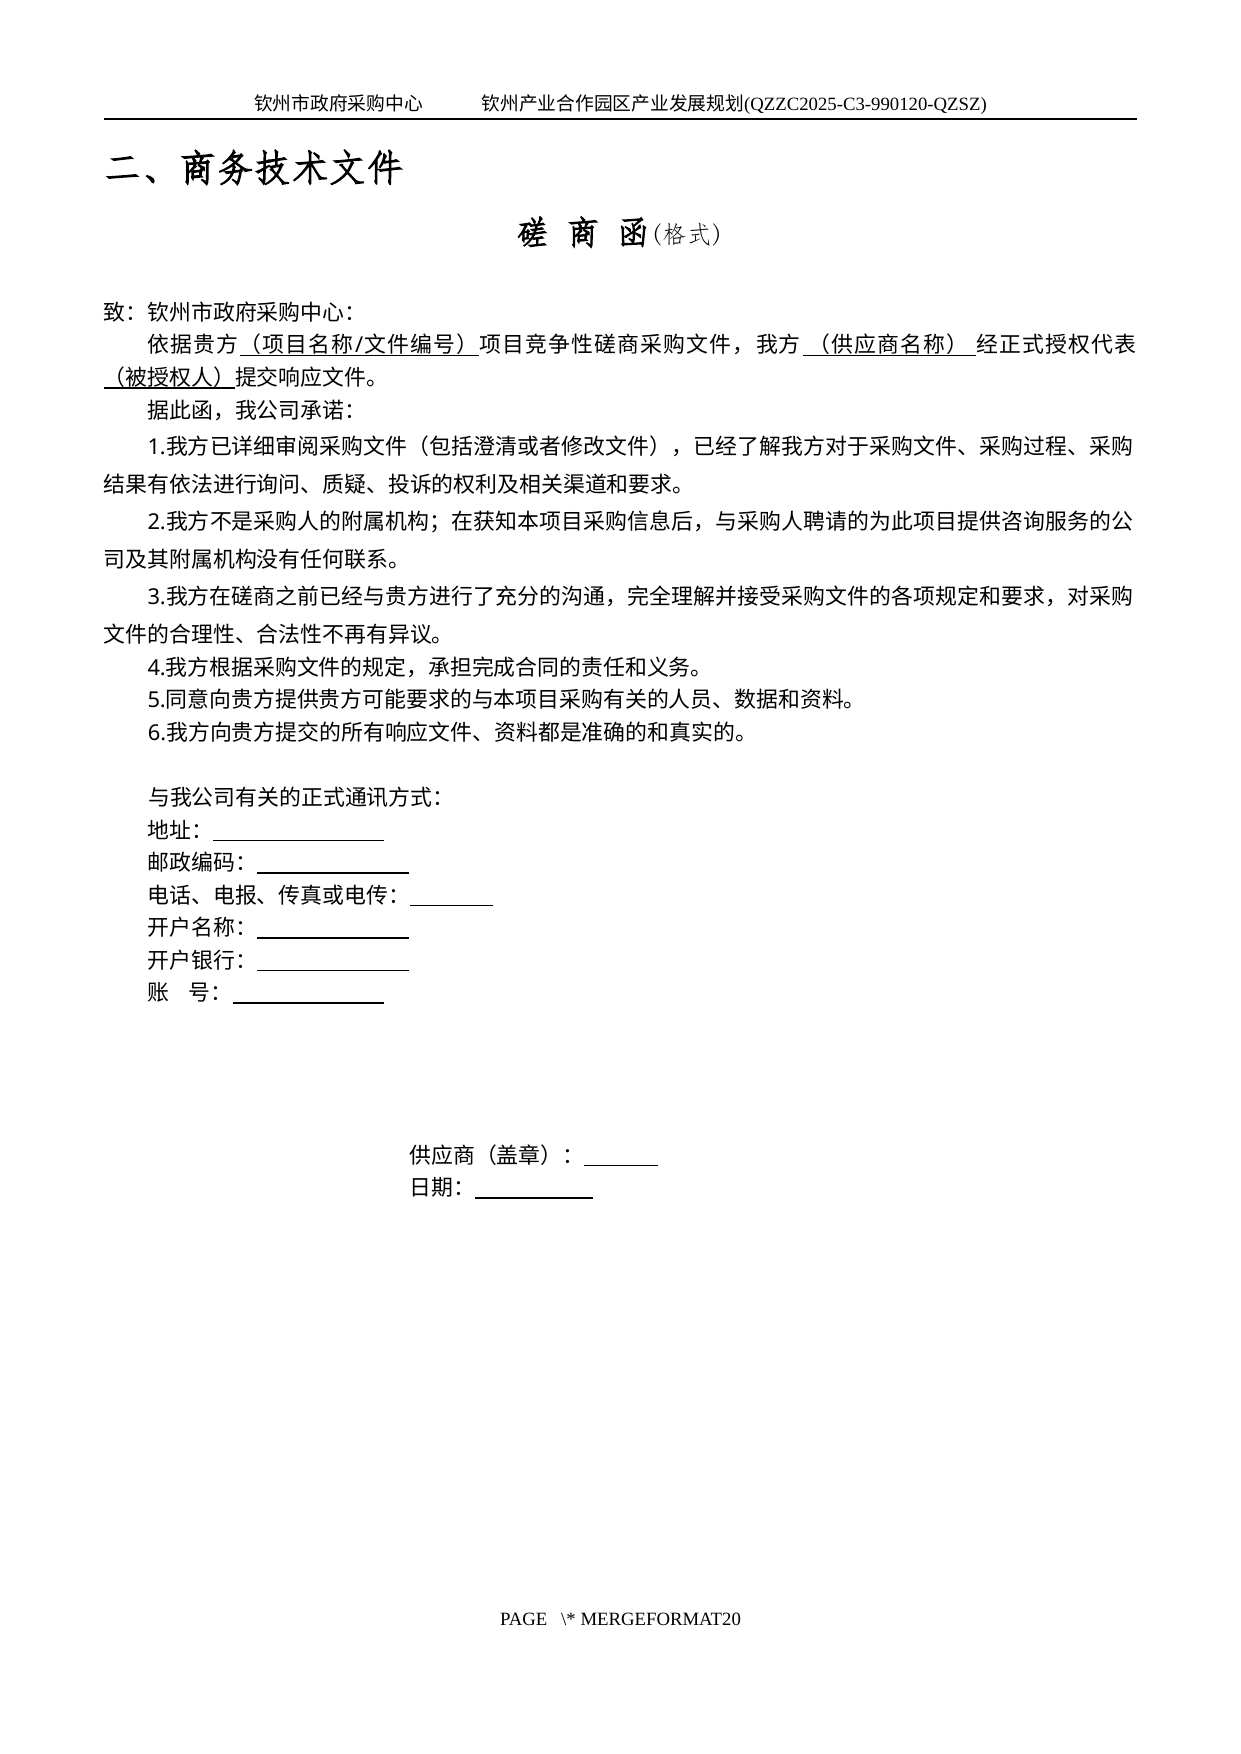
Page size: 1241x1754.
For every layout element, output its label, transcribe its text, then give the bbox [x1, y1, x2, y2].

text 邮政编码： [103, 845, 1137, 877]
text 开户银行： [103, 942, 1137, 975]
text 1.我方已详细审阅采购文件（包括澄清或者修改文件），已经了解我方对于采购文件、采购过程、采购结果有依法进行询问、质疑、投诉的权利及相关渠道和要求。 [103, 425, 1137, 500]
text 4.我方根据采购文件的规定，承担完成合同的责任和义务。 [103, 650, 1137, 682]
text 地址： [103, 812, 1137, 845]
text 5.同意向贵方提供贵方可能要求的与本项目采购有关的人员、数据和资料。 [103, 682, 1137, 715]
text 致：钦州市政府采购中心： [103, 295, 1137, 327]
text 二、商务技术文件 [103, 132, 1137, 197]
text 据此函，我公司承诺： [103, 392, 1137, 425]
text 日期： [103, 1170, 1137, 1202]
text 磋 商 函(格式) [103, 197, 1137, 262]
text 电话、电报、传真或电传： [103, 877, 1137, 910]
text 供应商（盖章）： [103, 1137, 1137, 1170]
text 2.我方不是采购人的附属机构；在获知本项目采购信息后，与采购人聘请的为此项目提供咨询服务的公司及其附属机构没有任何联系。 [103, 500, 1137, 575]
text 6.我方向贵方提交的所有响应文件、资料都是准确的和真实的。 [103, 715, 1137, 747]
text 3.我方在磋商之前已经与贵方进行了充分的沟通，完全理解并接受采购文件的各项规定和要求，对采购文件的合理性、合法性不再有异议。 [103, 575, 1137, 650]
text 账 号： [103, 975, 1137, 1007]
text 与我公司有关的正式通讯方式： [103, 780, 1137, 812]
text 依据贵方（项目名称/文件编号）项目竞争性磋商采购文件，我方 （供应商名称） 经正式授权代表 （被授权人）提交响应文件。 [103, 327, 1137, 392]
text 开户名称： [103, 910, 1137, 942]
